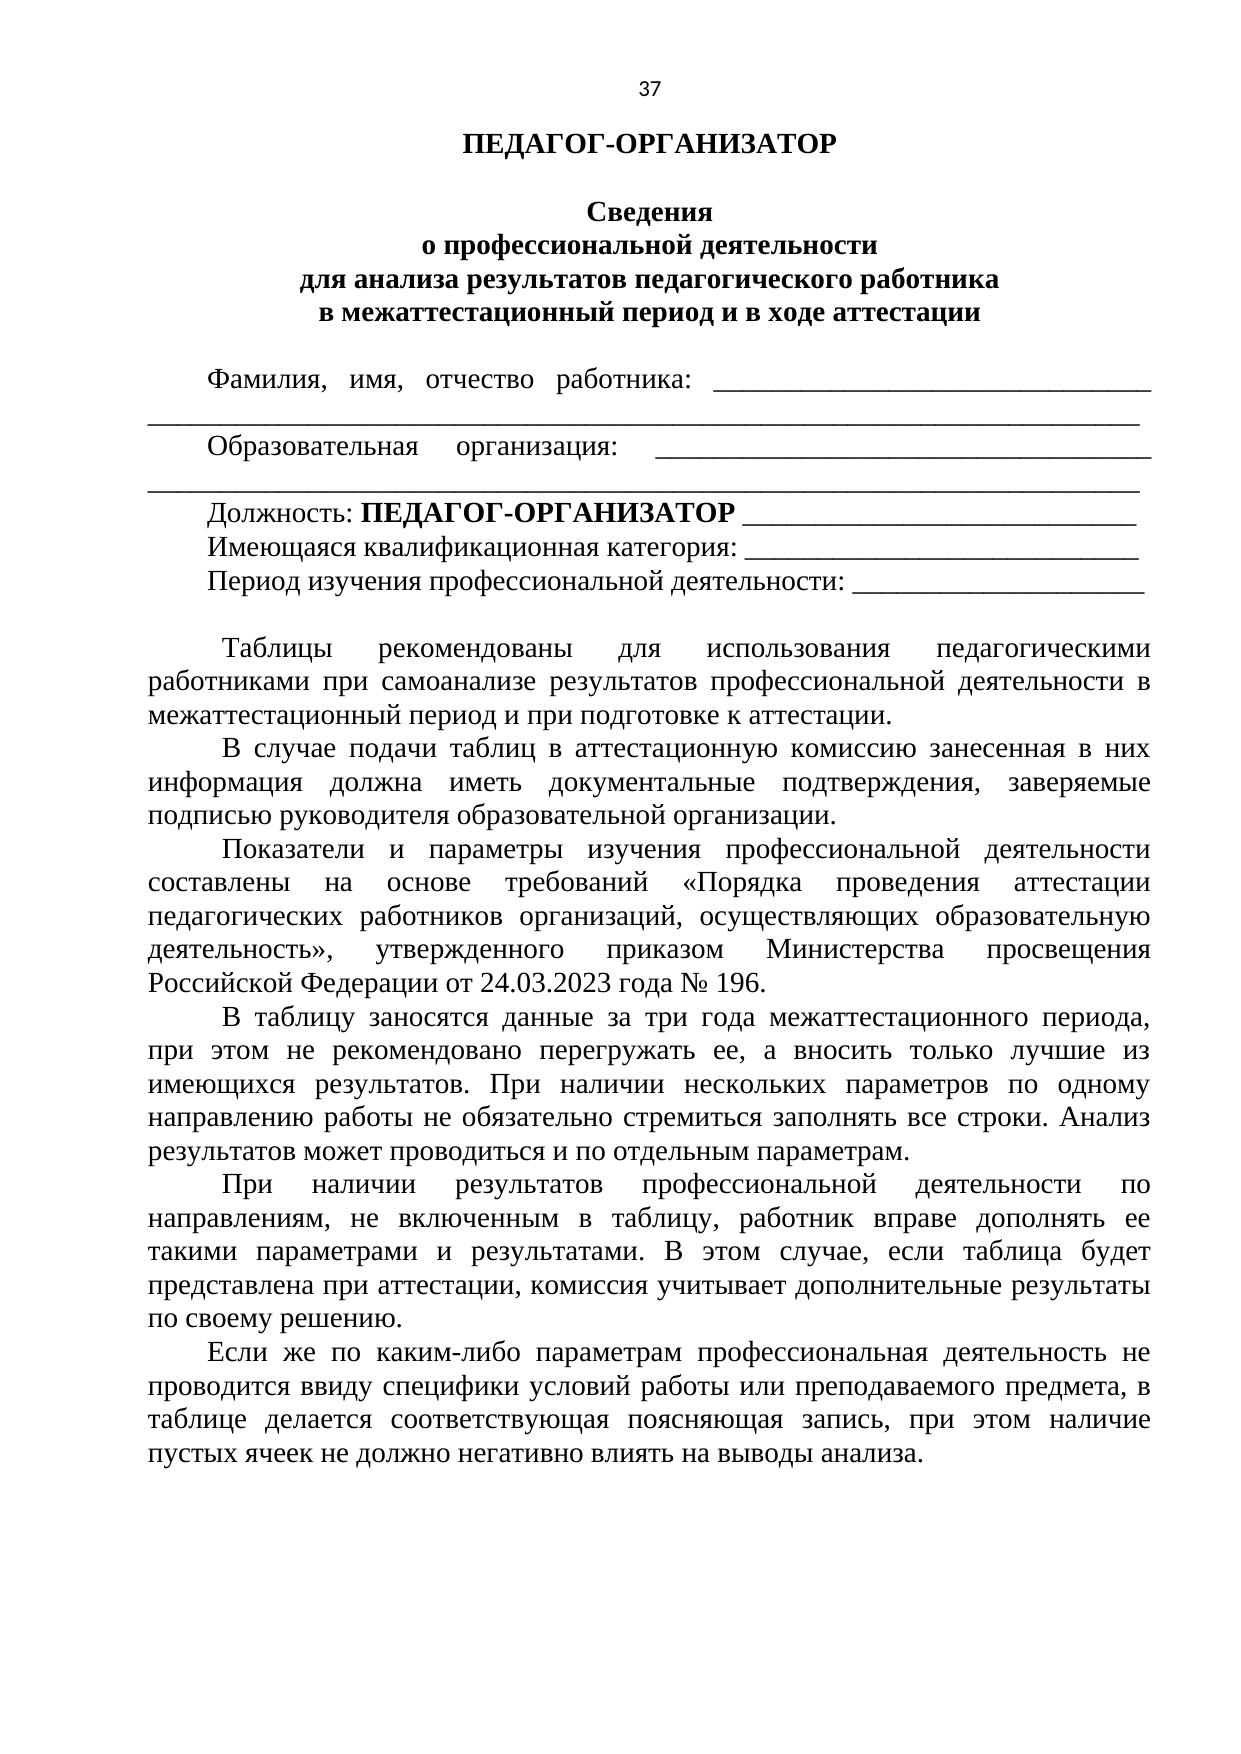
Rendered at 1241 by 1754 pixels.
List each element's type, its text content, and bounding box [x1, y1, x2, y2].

text Фамилия, имя, отчество работника: ______________________________ ____________________________________________________________________ [148, 361, 1152, 428]
text ПЕДАГОГ-ОРГАНИЗАТОР [148, 127, 1152, 160]
text При наличии результатов профессиональной деятельности по направлениям, не включенным в таблицу, работник вправе дополнять ее такими параметрами и результатами. В этом случае, если таблица будет представлена при аттестации, комиссия учитывает дополнительные результаты по своему решению. [148, 1166, 1152, 1334]
text Образовательная организация: __________________________________ ____________________________________________________________________ [148, 428, 1152, 496]
text в межаттестационный период и в ходе аттестации [148, 294, 1152, 328]
text для анализа результатов педагогического работника [148, 261, 1152, 294]
text Период изучения профессиональной деятельности: ____________________ [148, 563, 1152, 596]
text В таблицу заносятся данные за три года межаттестационного периода, при этом не рекомендовано перегружать ее, а вносить только лучшие из имеющихся результатов. При наличии нескольких параметров по одному направлению работы не обязательно стремиться заполнять все строки. Анализ результатов может проводиться и по отдельным параметрам. [148, 999, 1152, 1166]
text Показатели и параметры изучения профессиональной деятельности составлены на основе требований «Порядка проведения аттестации педагогических работников организаций, осуществляющих образовательную деятельность», утвержденного приказом Министерства просвещения Российской Федерации от 24.03.2023 года № 196. [148, 831, 1152, 999]
text В случае подачи таблиц в аттестационную комиссию занесенная в них информация должна иметь документальные подтверждения, заверяемые подписью руководителя образовательной организации. [148, 730, 1152, 831]
list Если же по каким-либо параметрам профессиональная деятельность не проводится ввиду специфики условий работы или преподаваемого предмета, в таблице делается соответствующая поясняющая запись, при этом наличие пустых ячеек не должно негативно влиять на выводы анализа. [148, 1334, 1152, 1468]
text Сведения [148, 194, 1152, 227]
text Имеющаяся квалификационная категория: ___________________________ [148, 529, 1152, 563]
text Таблицы рекомендованы для использования педагогическими работниками при самоанализе результатов профессиональной деятельности в межаттестационный период и при подготовке к аттестации. [148, 630, 1152, 730]
text Должность: ПЕДАГОГ-ОРГАНИЗАТОР ___________________________ [148, 496, 1152, 529]
text о профессиональной деятельности [148, 227, 1152, 261]
